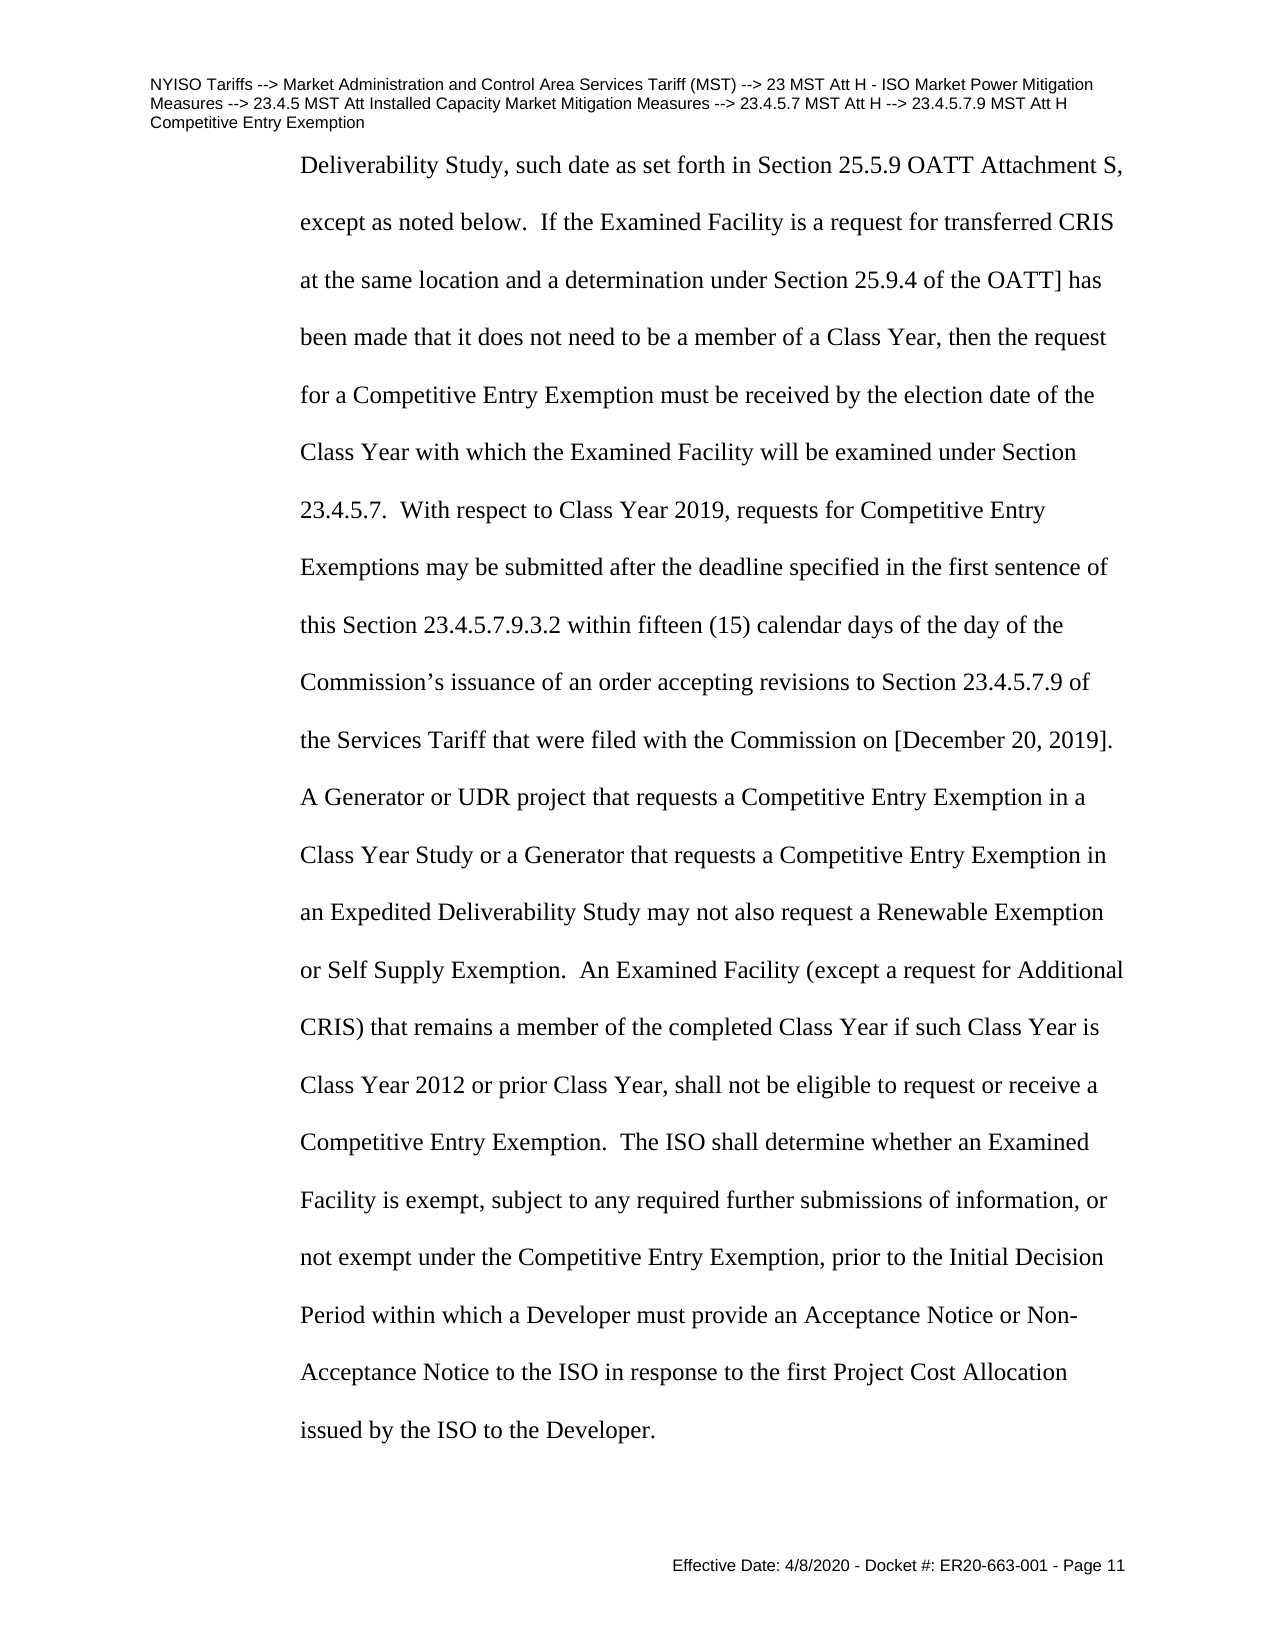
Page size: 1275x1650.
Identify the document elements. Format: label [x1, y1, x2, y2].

text [225, 150, 1125, 1444]
